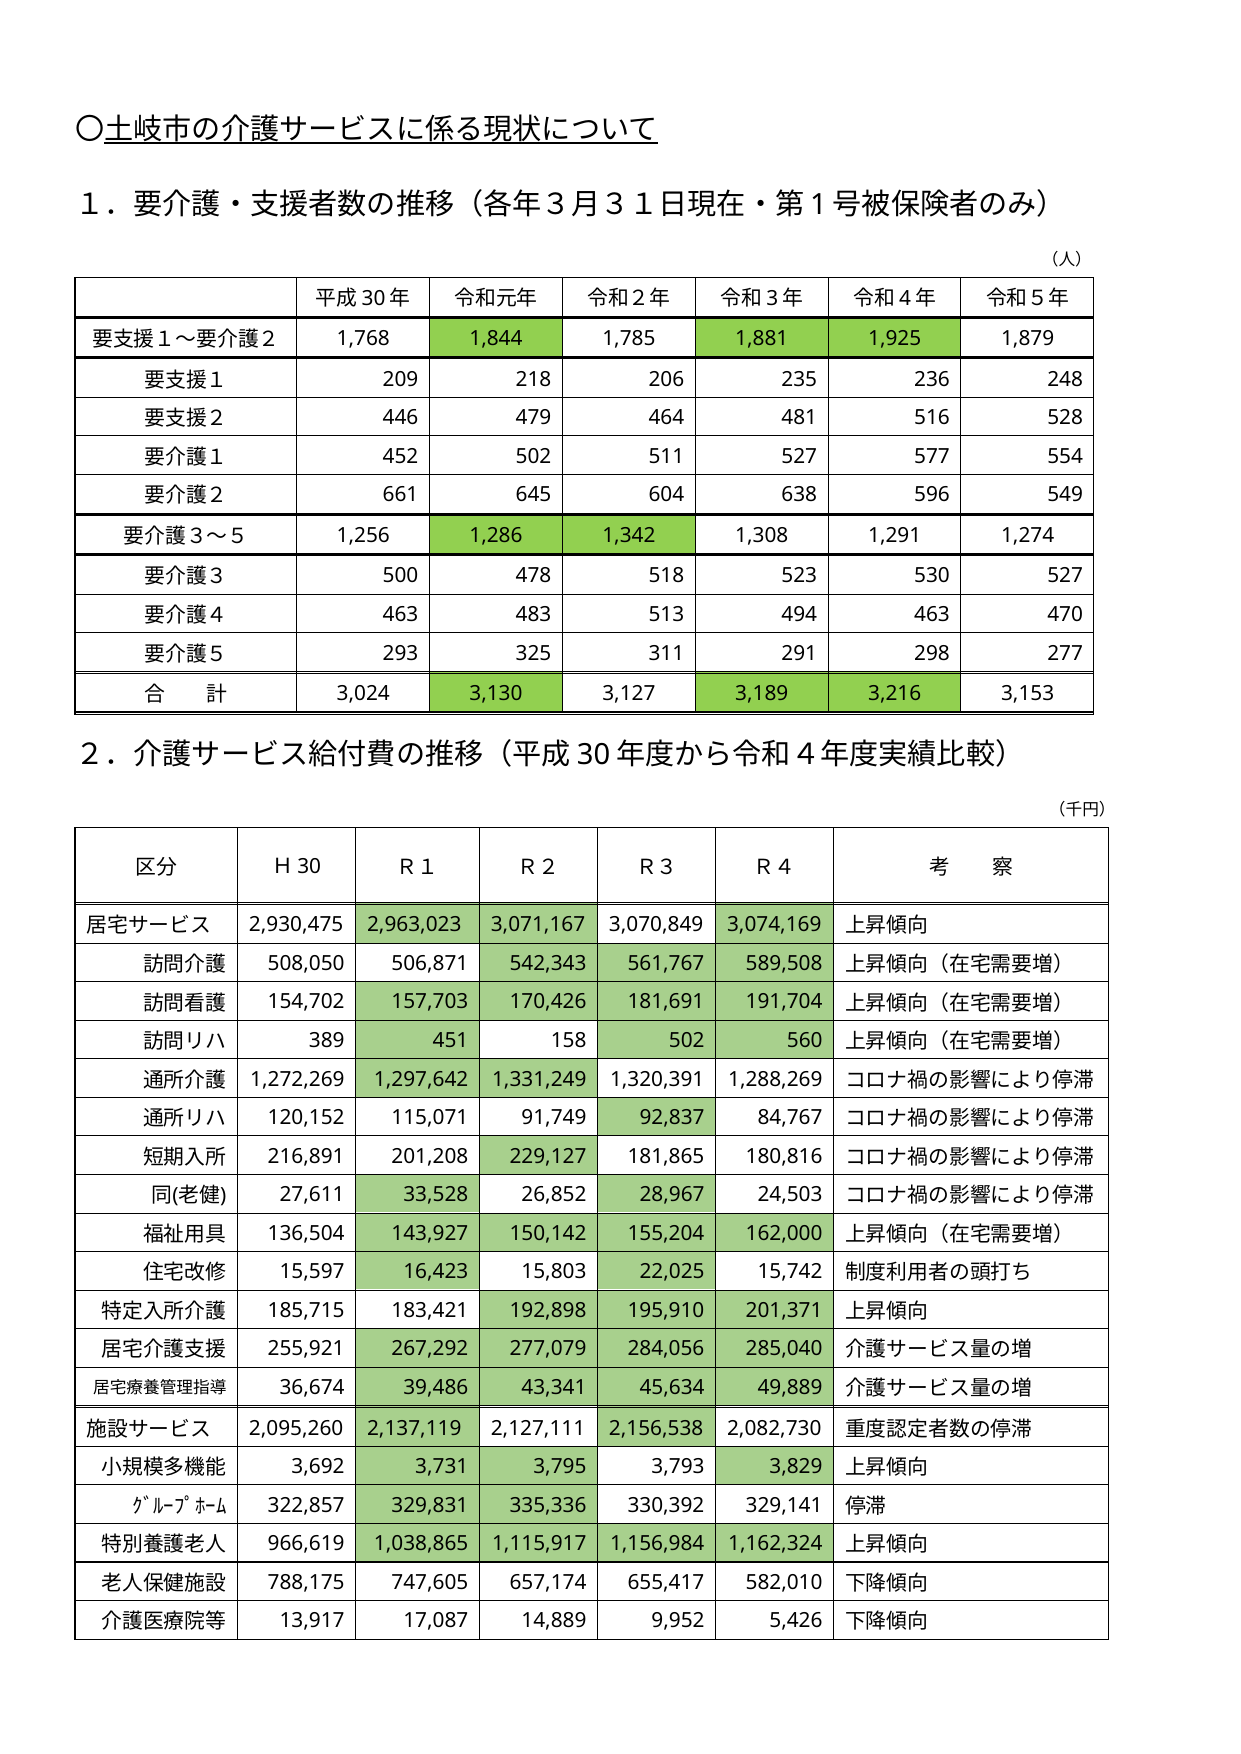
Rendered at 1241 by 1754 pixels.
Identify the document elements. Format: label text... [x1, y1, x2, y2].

table_cell 1,156,984 [598, 1524, 715, 1561]
table_cell 27,611 [238, 1175, 355, 1212]
table_cell 645 [430, 475, 562, 512]
table_cell 464 [563, 398, 695, 435]
table_cell 657,174 [480, 1563, 597, 1600]
table_cell 335,336 [480, 1485, 597, 1523]
table_cell 33,528 [356, 1175, 479, 1212]
table_cell 195,910 [598, 1291, 715, 1328]
table_header 平成30年 [297, 278, 429, 316]
table_cell ｸﾞﾙｰﾌﾟﾎｰﾑ [76, 1485, 237, 1523]
table_header 令和3年 [696, 278, 828, 316]
table_cell 183,421 [356, 1291, 479, 1328]
table_cell 298 [829, 633, 960, 671]
table_cell 13,917 [238, 1601, 355, 1638]
table_cell 通所介護 [76, 1059, 237, 1097]
table_cell 483 [430, 595, 562, 632]
table_cell 181,691 [598, 982, 715, 1020]
table_cell 1,785 [563, 319, 695, 356]
table_cell 3,216 [829, 674, 960, 711]
table_cell 1,288,269 [716, 1059, 833, 1097]
table_cell 596 [829, 475, 960, 512]
table_cell 通所リハ [76, 1098, 237, 1135]
table_cell 201,371 [716, 1291, 833, 1328]
table_cell 3,189 [696, 674, 828, 711]
table_cell 788,175 [238, 1563, 355, 1600]
table_cell 要介護３ [76, 556, 296, 594]
table_cell 463 [297, 595, 429, 632]
table_cell 577 [829, 436, 960, 474]
table_cell 小規模多機能 [76, 1447, 237, 1484]
text １．要介護・支援者数の推移（各年３月３１日現在・第1号被保険者のみ） [75, 164, 1165, 239]
table_header 区分 [76, 828, 237, 902]
table_cell 218 [430, 359, 562, 397]
table_cell 1,297,642 [356, 1059, 479, 1097]
table_cell 1,768 [297, 319, 429, 356]
table_cell 要支援１ [76, 359, 296, 397]
table_cell 284,056 [598, 1329, 715, 1367]
table_cell 143,927 [356, 1214, 479, 1251]
table_cell 389 [238, 1021, 355, 1058]
table_cell 3,692 [238, 1447, 355, 1484]
table_cell 上昇傾向 [834, 1291, 1108, 1328]
table_cell 3,074,169 [716, 905, 833, 943]
table_cell 481 [696, 398, 828, 435]
table_cell 170,426 [480, 982, 597, 1020]
table_cell 1,342 [563, 516, 695, 553]
table_cell 154,702 [238, 982, 355, 1020]
table_cell 15,597 [238, 1252, 355, 1289]
table_cell 661 [297, 475, 429, 512]
table_cell 502 [598, 1021, 715, 1058]
table_header Ｒ１ [356, 828, 479, 902]
table_cell 訪問看護 [76, 982, 237, 1020]
table_cell 福祉用具 [76, 1214, 237, 1251]
table_cell 325 [430, 633, 562, 671]
table_cell 制度利用者の頭打ち [834, 1252, 1108, 1289]
table_cell 1,308 [696, 516, 828, 553]
table_cell 居宅介護支援 [76, 1329, 237, 1367]
table_cell 451 [356, 1021, 479, 1058]
table_cell 206 [563, 359, 695, 397]
table_cell 1,879 [961, 319, 1093, 356]
table_cell 3,071,167 [480, 905, 597, 943]
table_cell 478 [430, 556, 562, 594]
table_cell 554 [961, 436, 1093, 474]
table_cell 229,127 [480, 1136, 597, 1174]
table_cell 訪問介護 [76, 944, 237, 981]
table_cell 3,130 [430, 674, 562, 711]
table_cell 3,829 [716, 1447, 833, 1484]
table_cell 92,837 [598, 1098, 715, 1135]
table_cell 3,795 [480, 1447, 597, 1484]
table_cell 要支援１～要介護２ [76, 319, 296, 356]
table_cell 1,320,391 [598, 1059, 715, 1097]
table_cell 329,831 [356, 1485, 479, 1523]
table_cell 要支援２ [76, 398, 296, 435]
table_cell 582,010 [716, 1563, 833, 1600]
table_cell 要介護４ [76, 595, 296, 632]
table_cell 329,141 [716, 1485, 833, 1523]
table_cell 162,000 [716, 1214, 833, 1251]
table_cell 589,508 [716, 944, 833, 981]
table_cell 479 [430, 398, 562, 435]
table_cell 3,127 [563, 674, 695, 711]
table_header 令和4年 [829, 278, 960, 316]
table_cell 185,715 [238, 1291, 355, 1328]
table_cell 277,079 [480, 1329, 597, 1367]
table_cell 老人保健施設 [76, 1563, 237, 1600]
text ２．介護サービス給付費の推移（平成30年度から令和４年度実績比較） [75, 714, 1165, 789]
table_cell 要介護３～５ [76, 516, 296, 553]
table_cell 3,793 [598, 1447, 715, 1484]
table_cell 209 [297, 359, 429, 397]
table_cell 下降傾向 [834, 1563, 1108, 1600]
table_cell 3,070,849 [598, 905, 715, 943]
table_cell 235 [696, 359, 828, 397]
table_cell 3,731 [356, 1447, 479, 1484]
table_cell 157,703 [356, 982, 479, 1020]
table_cell 1,272,269 [238, 1059, 355, 1097]
table_cell 要介護５ [76, 633, 296, 671]
table_cell 要介護２ [76, 475, 296, 512]
table_cell 上昇傾向（在宅需要増） [834, 1021, 1108, 1058]
table_cell 上昇傾向（在宅需要増） [834, 944, 1108, 981]
table_cell 322,857 [238, 1485, 355, 1523]
table_cell 452 [297, 436, 429, 474]
table_cell 1,291 [829, 516, 960, 553]
table_cell 291 [696, 633, 828, 671]
table_header Ｈ30 [238, 828, 355, 902]
table_cell 43,341 [480, 1368, 597, 1405]
table_cell 9,952 [598, 1601, 715, 1638]
table_cell 15,742 [716, 1252, 833, 1289]
table_cell 上昇傾向（在宅需要増） [834, 1214, 1108, 1251]
table_cell 285,040 [716, 1329, 833, 1367]
table_cell 180,816 [716, 1136, 833, 1174]
table_cell 463 [829, 595, 960, 632]
table_cell 115,071 [356, 1098, 479, 1135]
table_cell 216,891 [238, 1136, 355, 1174]
table_cell 293 [297, 633, 429, 671]
table_cell 2,156,538 [598, 1408, 715, 1446]
table_cell 1,881 [696, 319, 828, 356]
table_cell 494 [696, 595, 828, 632]
table_header 令和２年 [563, 278, 695, 316]
table_cell 638 [696, 475, 828, 512]
table_cell 下降傾向 [834, 1601, 1108, 1638]
table_cell 49,889 [716, 1368, 833, 1405]
table_cell 28,967 [598, 1175, 715, 1212]
table_cell 1,844 [430, 319, 562, 356]
table_cell 655,417 [598, 1563, 715, 1600]
table_cell 530 [829, 556, 960, 594]
table_cell 17,087 [356, 1601, 479, 1638]
table_cell 重度認定者数の停滞 [834, 1408, 1108, 1446]
table_cell 2,137,119 [356, 1408, 479, 1446]
table_cell 1,925 [829, 319, 960, 356]
table_cell 訪問リハ [76, 1021, 237, 1058]
table_cell 5,426 [716, 1601, 833, 1638]
table_cell 上昇傾向（在宅需要増） [834, 982, 1108, 1020]
table_cell 1,274 [961, 516, 1093, 553]
table_cell 549 [961, 475, 1093, 512]
table_cell 966,619 [238, 1524, 355, 1561]
table_cell 1,115,917 [480, 1524, 597, 1561]
table_cell 236 [829, 359, 960, 397]
table_cell 192,898 [480, 1291, 597, 1328]
table_cell コロナ禍の影響により停滞 [834, 1136, 1108, 1174]
table_cell 604 [563, 475, 695, 512]
table_cell 542,343 [480, 944, 597, 981]
table_cell 330,392 [598, 1485, 715, 1523]
table_cell 560 [716, 1021, 833, 1058]
table_cell 上昇傾向 [834, 905, 1108, 943]
table_cell 要介護１ [76, 436, 296, 474]
table_cell 36,674 [238, 1368, 355, 1405]
table_cell 181,865 [598, 1136, 715, 1174]
table_cell 513 [563, 595, 695, 632]
table_cell コロナ禍の影響により停滞 [834, 1059, 1108, 1097]
table_cell 248 [961, 359, 1093, 397]
table_header Ｒ２ [480, 828, 597, 902]
table_header Ｒ３ [598, 828, 715, 902]
table_header 考 察 [834, 828, 1108, 902]
table_header 令和元年 [430, 278, 562, 316]
table_cell 136,504 [238, 1214, 355, 1251]
table_cell 267,292 [356, 1329, 479, 1367]
table_header Ｒ４ [716, 828, 833, 902]
table_cell 39,486 [356, 1368, 479, 1405]
table_cell 277 [961, 633, 1093, 671]
table_cell 527 [696, 436, 828, 474]
table_cell 506,871 [356, 944, 479, 981]
table_cell 短期入所 [76, 1136, 237, 1174]
table_header [76, 278, 296, 316]
table_cell 120,152 [238, 1098, 355, 1135]
table_cell 16,423 [356, 1252, 479, 1289]
table_cell 24,503 [716, 1175, 833, 1212]
table_cell 747,605 [356, 1563, 479, 1600]
table_cell 1,038,865 [356, 1524, 479, 1561]
table_cell 介護医療院等 [76, 1601, 237, 1638]
table_cell コロナ禍の影響により停滞 [834, 1175, 1108, 1212]
table_cell 518 [563, 556, 695, 594]
table_cell 1,286 [430, 516, 562, 553]
table_cell 500 [297, 556, 429, 594]
table_cell 2,930,475 [238, 905, 355, 943]
table_cell 1,256 [297, 516, 429, 553]
table_cell 上昇傾向 [834, 1447, 1108, 1484]
table_cell 住宅改修 [76, 1252, 237, 1289]
table_cell 2,963,023 [356, 905, 479, 943]
table_cell 特定入所介護 [76, 1291, 237, 1328]
table_cell 470 [961, 595, 1093, 632]
table_cell 同(老健) [76, 1175, 237, 1212]
table_cell 45,634 [598, 1368, 715, 1405]
table_cell 561,767 [598, 944, 715, 981]
table_cell 15,803 [480, 1252, 597, 1289]
table_cell 158 [480, 1021, 597, 1058]
table_header 令和５年 [961, 278, 1093, 316]
table_cell 介護サービス量の増 [834, 1329, 1108, 1367]
table_cell 191,704 [716, 982, 833, 1020]
table_cell 511 [563, 436, 695, 474]
table_cell 527 [961, 556, 1093, 594]
table_cell 2,095,260 [238, 1408, 355, 1446]
text （人） [75, 239, 1165, 277]
table_cell 施設サービス [76, 1408, 237, 1446]
table_cell 介護サービス量の増 [834, 1368, 1108, 1405]
table_cell 201,208 [356, 1136, 479, 1174]
table_cell コロナ禍の影響により停滞 [834, 1098, 1108, 1135]
table_cell 516 [829, 398, 960, 435]
text 〇土岐市の介護サービスに係る現状について [75, 89, 1165, 164]
table_cell 合 計 [76, 674, 296, 711]
table_cell 91,749 [480, 1098, 597, 1135]
table_cell 502 [430, 436, 562, 474]
table_cell 特別養護老人 [76, 1524, 237, 1561]
table_cell 2,127,111 [480, 1408, 597, 1446]
table_cell 1,331,249 [480, 1059, 597, 1097]
table_cell 311 [563, 633, 695, 671]
table_cell 26,852 [480, 1175, 597, 1212]
table_cell 1,162,324 [716, 1524, 833, 1561]
table_cell 255,921 [238, 1329, 355, 1367]
table_cell 155,204 [598, 1214, 715, 1251]
table_cell 上昇傾向 [834, 1524, 1108, 1561]
table_cell 停滞 [834, 1485, 1108, 1523]
table_cell 14,889 [480, 1601, 597, 1638]
table_cell 3,024 [297, 674, 429, 711]
table_cell 84,767 [716, 1098, 833, 1135]
table_cell 150,142 [480, 1214, 597, 1251]
table_cell 居宅療養管理指導 [76, 1368, 237, 1405]
table_cell 446 [297, 398, 429, 435]
table_cell 508,050 [238, 944, 355, 981]
text （千円） [75, 789, 1115, 827]
table_cell 22,025 [598, 1252, 715, 1289]
table_cell 528 [961, 398, 1093, 435]
table_cell 3,153 [961, 674, 1093, 711]
table_cell 523 [696, 556, 828, 594]
table_cell 居宅サービス [76, 905, 237, 943]
table_cell 2,082,730 [716, 1408, 833, 1446]
